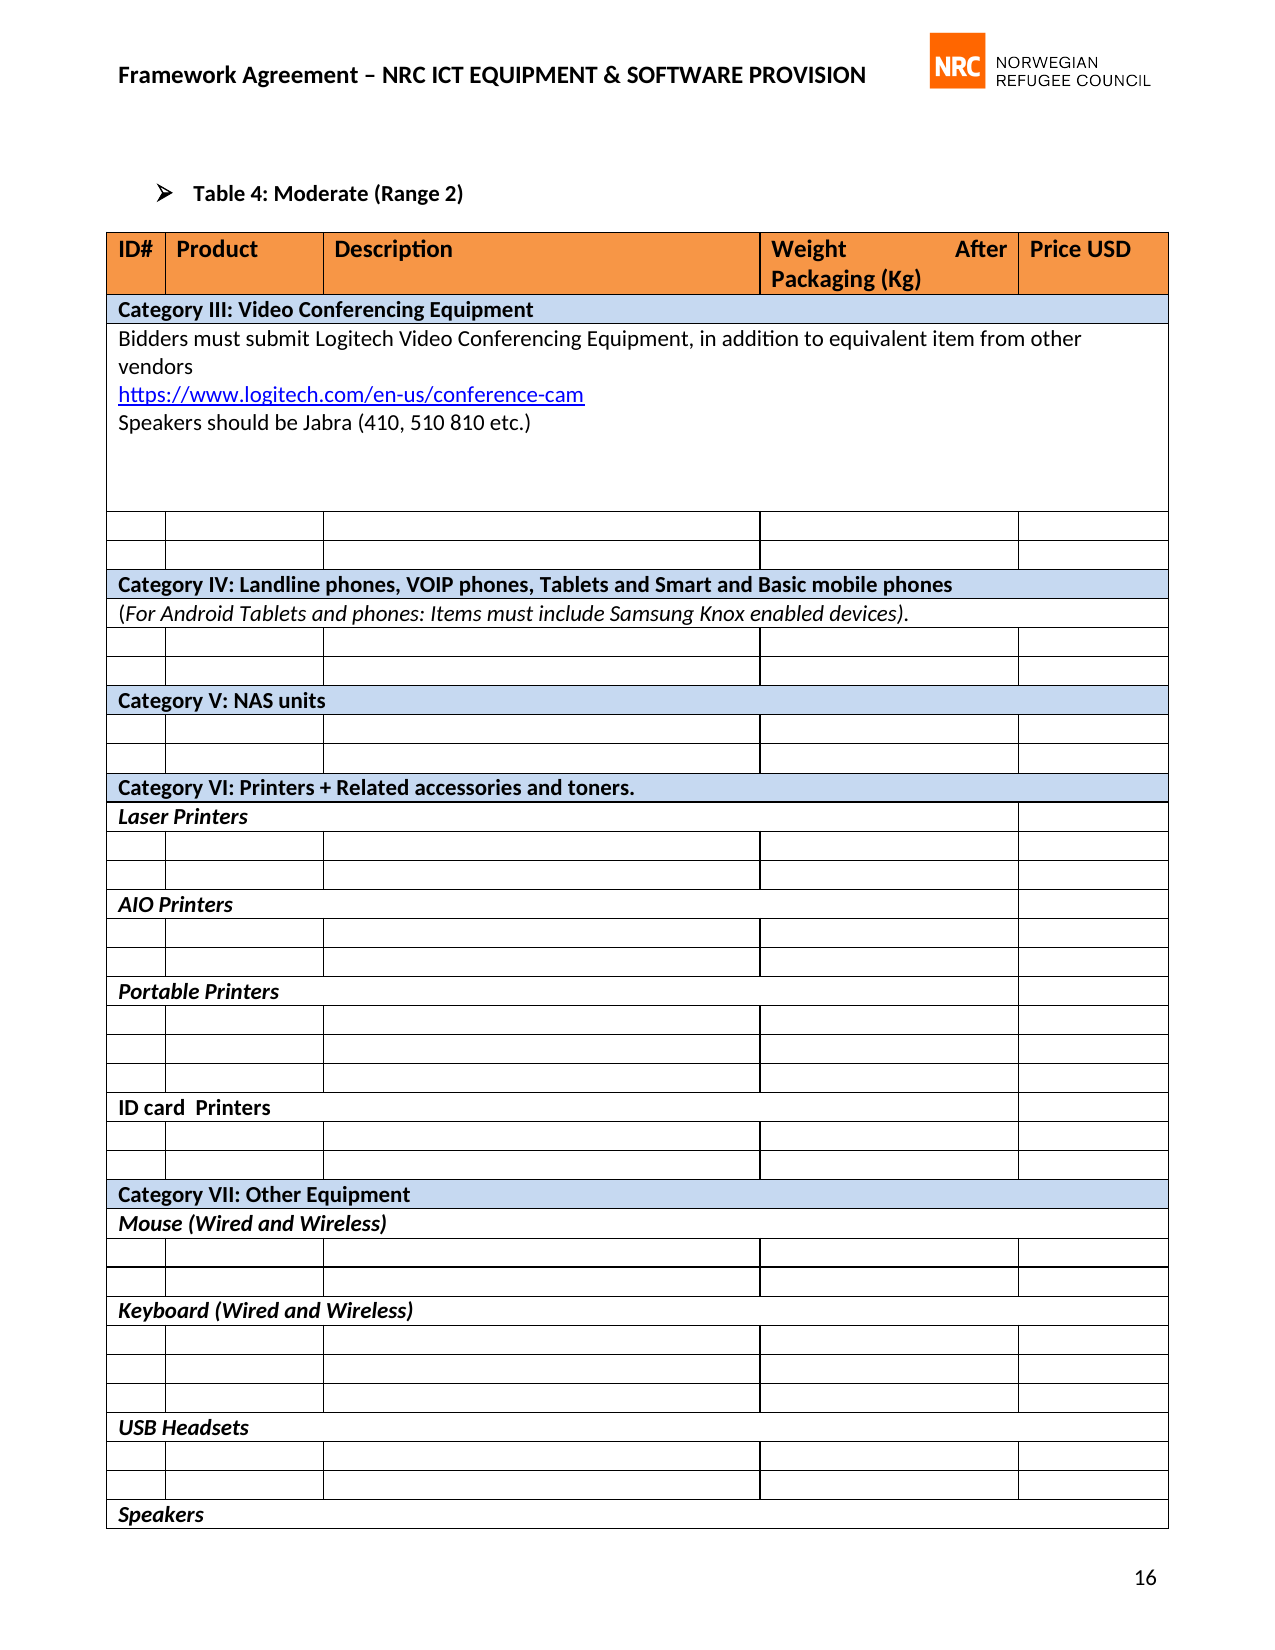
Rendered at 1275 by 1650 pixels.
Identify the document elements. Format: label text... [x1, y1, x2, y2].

table_cell [1019, 890, 1168, 918]
table_cell [324, 512, 759, 540]
table_cell [324, 1064, 759, 1092]
table_cell [166, 512, 323, 540]
table_cell [107, 919, 165, 947]
table_cell [324, 1442, 759, 1470]
table_cell [1019, 512, 1168, 540]
table_cell [166, 1268, 323, 1296]
table_cell [166, 744, 323, 772]
table_cell [761, 1326, 1018, 1354]
table_cell (For Android Tablets and phones: Items must include Samsung Knox enabled devices). [107, 599, 1168, 627]
table_cell Mouse (Wired and Wireless) [107, 1209, 1168, 1237]
table_cell [166, 1006, 323, 1034]
table_header Description [324, 233, 759, 294]
table_cell [166, 1442, 323, 1470]
table_cell [1019, 861, 1168, 889]
table_cell [324, 1471, 759, 1499]
table_cell [761, 744, 1018, 772]
table_cell [324, 744, 759, 772]
table_cell [1019, 1151, 1168, 1179]
table_cell [166, 919, 323, 947]
table_header Product [166, 233, 323, 294]
table_cell [324, 1006, 759, 1034]
table_cell [107, 541, 165, 569]
table_cell [761, 832, 1018, 859]
table_cell [1019, 1122, 1168, 1150]
table_cell [324, 1384, 759, 1412]
table_cell [761, 657, 1018, 685]
table_cell [107, 1442, 165, 1470]
table_cell [1019, 657, 1168, 685]
table_cell Category IV: Landline phones, VOIP phones, Tablets and Smart and Basic mobile phones [107, 570, 1168, 598]
table_cell [107, 628, 165, 656]
table_cell [761, 1384, 1018, 1412]
table_cell [166, 1384, 323, 1412]
table_cell [324, 657, 759, 685]
table_cell [1019, 948, 1168, 976]
table_cell [166, 1355, 323, 1383]
table_cell [761, 1064, 1018, 1092]
table_cell [107, 1384, 165, 1412]
table_cell [324, 1151, 759, 1179]
table_cell [1019, 1442, 1168, 1470]
table_cell [107, 1355, 165, 1383]
table_cell USB Headsets [107, 1413, 1168, 1441]
table_cell [1019, 919, 1168, 947]
table_header Price USD [1019, 233, 1168, 294]
table_cell [324, 832, 759, 859]
table_cell [761, 861, 1018, 889]
table_cell [761, 1122, 1018, 1150]
table_cell [107, 1239, 165, 1266]
table_cell ID card Printers [107, 1093, 1018, 1121]
table_cell [107, 657, 165, 685]
table_cell [107, 1035, 165, 1063]
table_cell [1019, 1035, 1168, 1063]
table_cell [324, 948, 759, 976]
table_cell Keyboard (Wired and Wireless) [107, 1297, 1168, 1324]
table_cell [1019, 744, 1168, 772]
table_cell [761, 948, 1018, 976]
table_cell [761, 1035, 1018, 1063]
table_cell [324, 1035, 759, 1063]
table_cell [324, 1355, 759, 1383]
table_cell [166, 1151, 323, 1179]
table_cell [107, 1471, 165, 1499]
table_cell Category VII: Other Equipment [107, 1180, 1168, 1208]
table_cell Category V: NAS units [107, 686, 1168, 714]
table_cell [1019, 832, 1168, 859]
table_cell Category VI: Printers + Related accessories and toners. [107, 774, 1168, 801]
table_cell [166, 541, 323, 569]
table_cell [166, 1326, 323, 1354]
table_cell [324, 919, 759, 947]
table_cell [1019, 803, 1168, 831]
table_cell [761, 919, 1018, 947]
table_cell [107, 832, 165, 859]
table_cell [166, 1035, 323, 1063]
table_cell [107, 1006, 165, 1034]
table_cell [107, 1268, 165, 1296]
table_cell [761, 1442, 1018, 1470]
table_cell [166, 948, 323, 976]
table_cell [324, 1326, 759, 1354]
table_cell [166, 657, 323, 685]
table_cell [1019, 715, 1168, 743]
table_cell [761, 512, 1018, 540]
table_cell [1019, 1384, 1168, 1412]
table_cell [324, 861, 759, 889]
table_cell [1019, 1239, 1168, 1266]
table_cell [166, 1122, 323, 1150]
table_cell Bidders must submit Logitech Video Conferencing Equipment, in addition to equivalent item from other vendors https://www.logitech.com/en-us/conference-cam Speakers should be Jabra (410, 510 810 etc.) [107, 324, 1168, 511]
table_cell [166, 715, 323, 743]
table_cell [166, 628, 323, 656]
table_cell [1019, 1268, 1168, 1296]
table_cell [107, 744, 165, 772]
table_cell [324, 1268, 759, 1296]
table_header ID# [107, 233, 165, 294]
table_cell Category III: Video Conferencing Equipment [107, 295, 1168, 323]
table_cell Laser Printers [107, 803, 1018, 831]
picture [920, 23, 1161, 96]
table_cell [324, 1239, 759, 1266]
table_header Weight After Packaging (Kg) [761, 233, 1018, 294]
table_cell [761, 541, 1018, 569]
table_cell [324, 628, 759, 656]
table_cell [166, 1064, 323, 1092]
table_cell AIO Printers [107, 890, 1018, 918]
list Table 4: Moderate (Range 2) [156, 179, 1157, 207]
table_cell [107, 512, 165, 540]
table_cell [324, 1122, 759, 1150]
table_cell [107, 715, 165, 743]
table_cell Portable Printers [107, 977, 1018, 1005]
table_cell [166, 1239, 323, 1266]
table_cell [107, 948, 165, 976]
table_cell [107, 861, 165, 889]
table_cell [107, 1122, 165, 1150]
table_cell [761, 1268, 1018, 1296]
table_cell [107, 1064, 165, 1092]
table_cell [107, 1151, 165, 1179]
table_cell [1019, 977, 1168, 1005]
table_cell [107, 1326, 165, 1354]
table_cell [1019, 1064, 1168, 1092]
table_cell [1019, 1471, 1168, 1499]
table_cell [1019, 1093, 1168, 1121]
table_cell [1019, 628, 1168, 656]
table_cell [1019, 1355, 1168, 1383]
table_cell [761, 1239, 1018, 1266]
table_cell [1019, 541, 1168, 569]
table_cell [761, 1355, 1018, 1383]
table_cell [761, 1006, 1018, 1034]
table_cell [761, 628, 1018, 656]
table_cell Speakers [107, 1500, 1168, 1528]
table_cell [761, 1471, 1018, 1499]
table_cell [761, 1151, 1018, 1179]
table_cell [324, 715, 759, 743]
table_cell [166, 861, 323, 889]
table_cell [166, 1471, 323, 1499]
table_cell [1019, 1006, 1168, 1034]
table_cell [1019, 1326, 1168, 1354]
table_cell [166, 832, 323, 859]
table_cell [761, 715, 1018, 743]
table_cell [324, 541, 759, 569]
